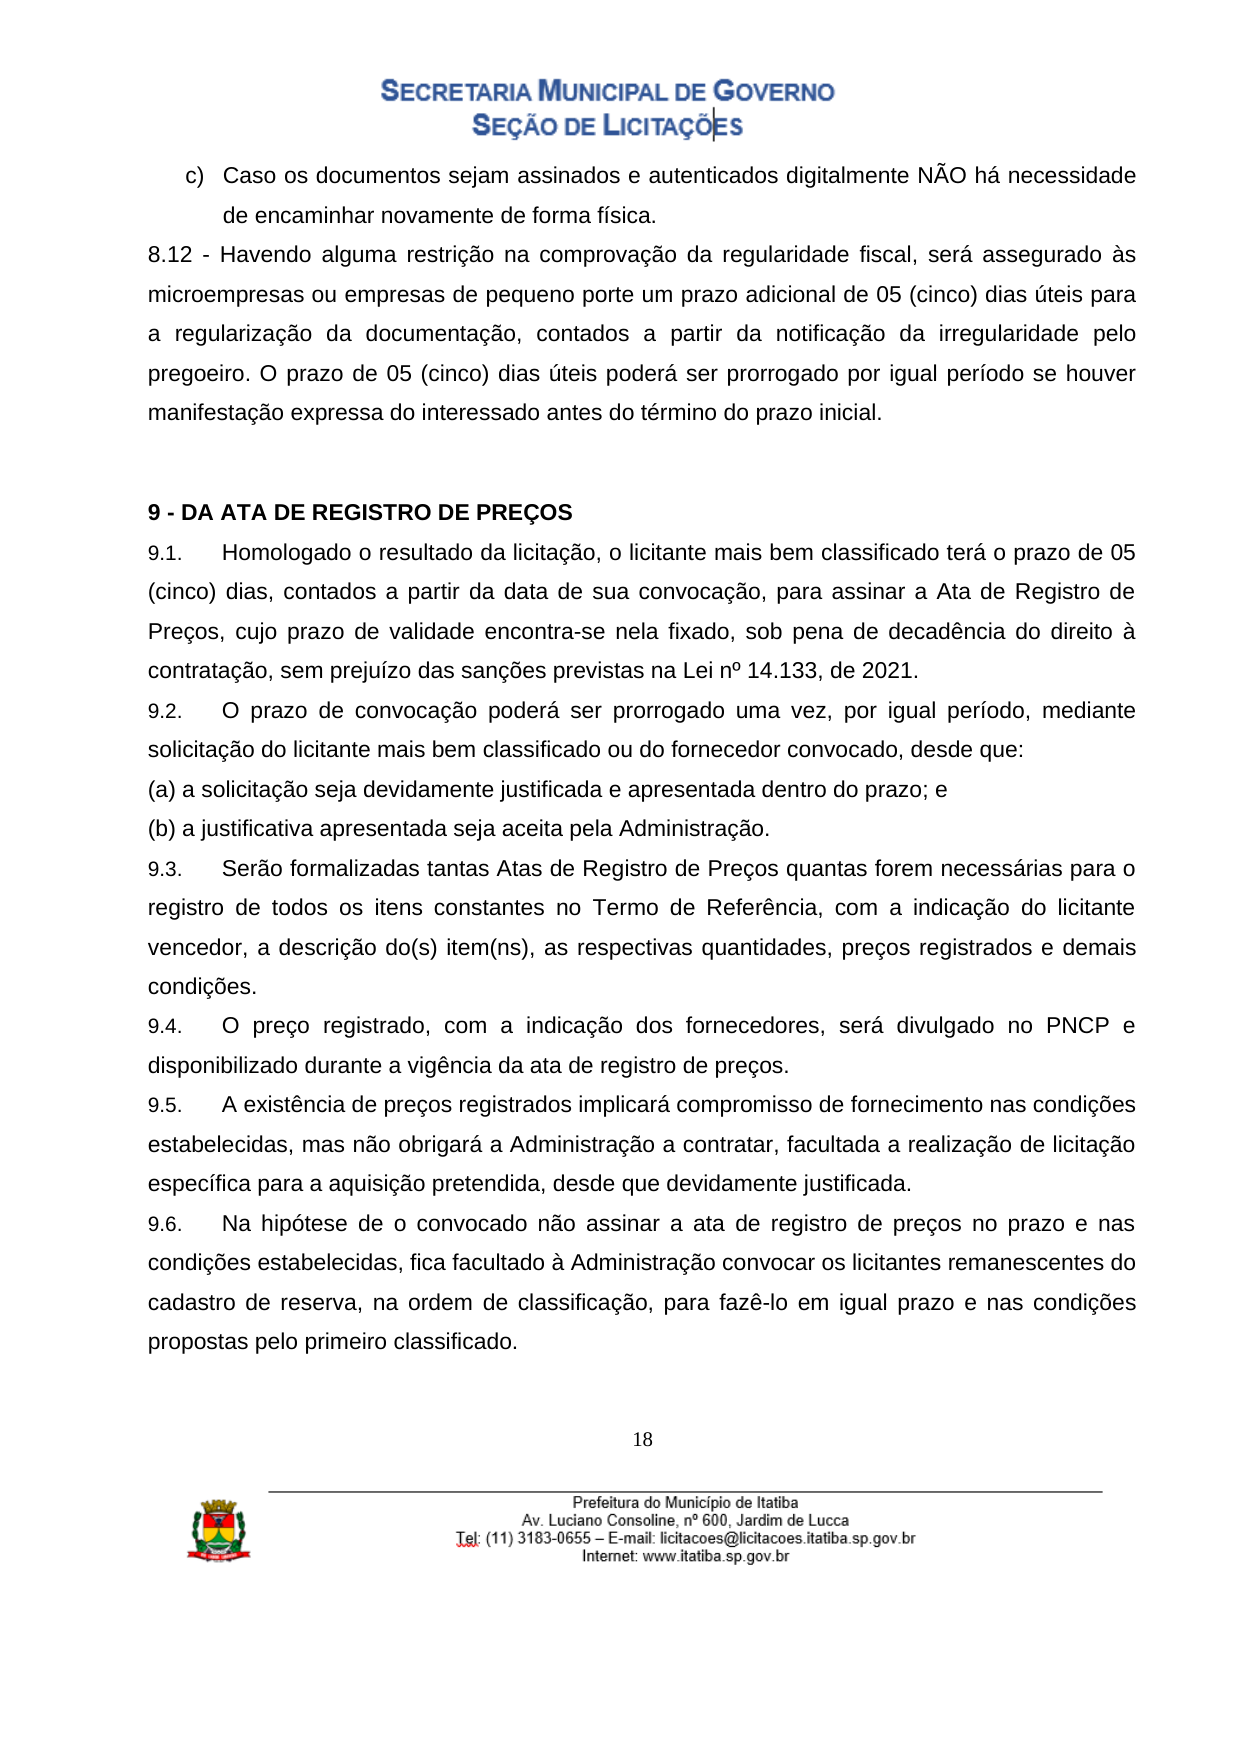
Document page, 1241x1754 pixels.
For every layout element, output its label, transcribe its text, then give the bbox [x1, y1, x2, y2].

list O prazo de convocação poderá ser prorrogado uma vez, por igual período, mediante solicitação do licitante mais bem classificado ou do fornecedor convocado, desde que: [148, 697, 1137, 762]
list O preço registrado, com a indicação dos fornecedores, será divulgado no PNCP e disponibilizado durante a vigência da ata de registro de preços. [148, 1012, 1137, 1078]
list Na hipótese de o convocado não assinar a ata de registro de preços no prazo e nas condições estabelecidas, fica facultado à Administração convocar os licitantes remanescentes do cadastro de reserva, na ordem de classificação, para fazê-lo em igual prazo e nas condições propostas pelo primeiro classificado. [148, 1210, 1137, 1354]
text 9 - DA ATA DE REGISTRO DE PREÇOS [148, 499, 1137, 526]
picture [148, 1450, 1137, 1591]
list A existência de preços registrados implicará compromisso de fornecimento nas condições estabelecidas, mas não obrigará a Administração a contratar, facultada a realização de licitação específica para a aquisição pretendida, desde que devidamente justificada. [148, 1091, 1137, 1197]
list 8.12 - Havendo alguma restrição na comprovação da regularidade fiscal, será assegurado às microempresas ou empresas de pequeno porte um prazo adicional de 05 (cinco) dias úteis para a regularização da documentação, contados a partir da notificação da irregularidade pelo pregoeiro. O prazo de 05 (cinco) dias úteis poderá ser prorrogado por igual período se houver manifestação expressa do interessado antes do término do prazo inicial. [148, 241, 1137, 426]
list Serão formalizadas tantas Atas de Registro de Preços quantas forem necessárias para o registro de todos os itens constantes no Termo de Referência, com a indicação do licitante vencedor, a descrição do(s) item(ns), as respectivas quantidades, preços registrados e demais condições. [148, 854, 1137, 999]
list (a) a solicitação seja devidamente justificada e apresentada dentro do prazo; e [148, 776, 1137, 802]
picture [148, 59, 1034, 148]
list Homologado o resultado da licitação, o licitante mais bem classificado terá o prazo de 05 (cinco) dias, contados a partir da data de sua convocação, para assinar a Ata de Registro de Preços, cujo prazo de validade encontra-se nela fixado, sob pena de decadência do direito à contratação, sem prejuízo das sanções previstas na Lei nº 14.133, de 2021. [148, 539, 1137, 683]
list Caso os documentos sejam assinados e autenticados digitalmente NÃO há necessidade de encaminhar novamente de forma física. [185, 162, 1137, 228]
list (b) a justificativa apresentada seja aceita pela Administração. [148, 815, 1137, 841]
